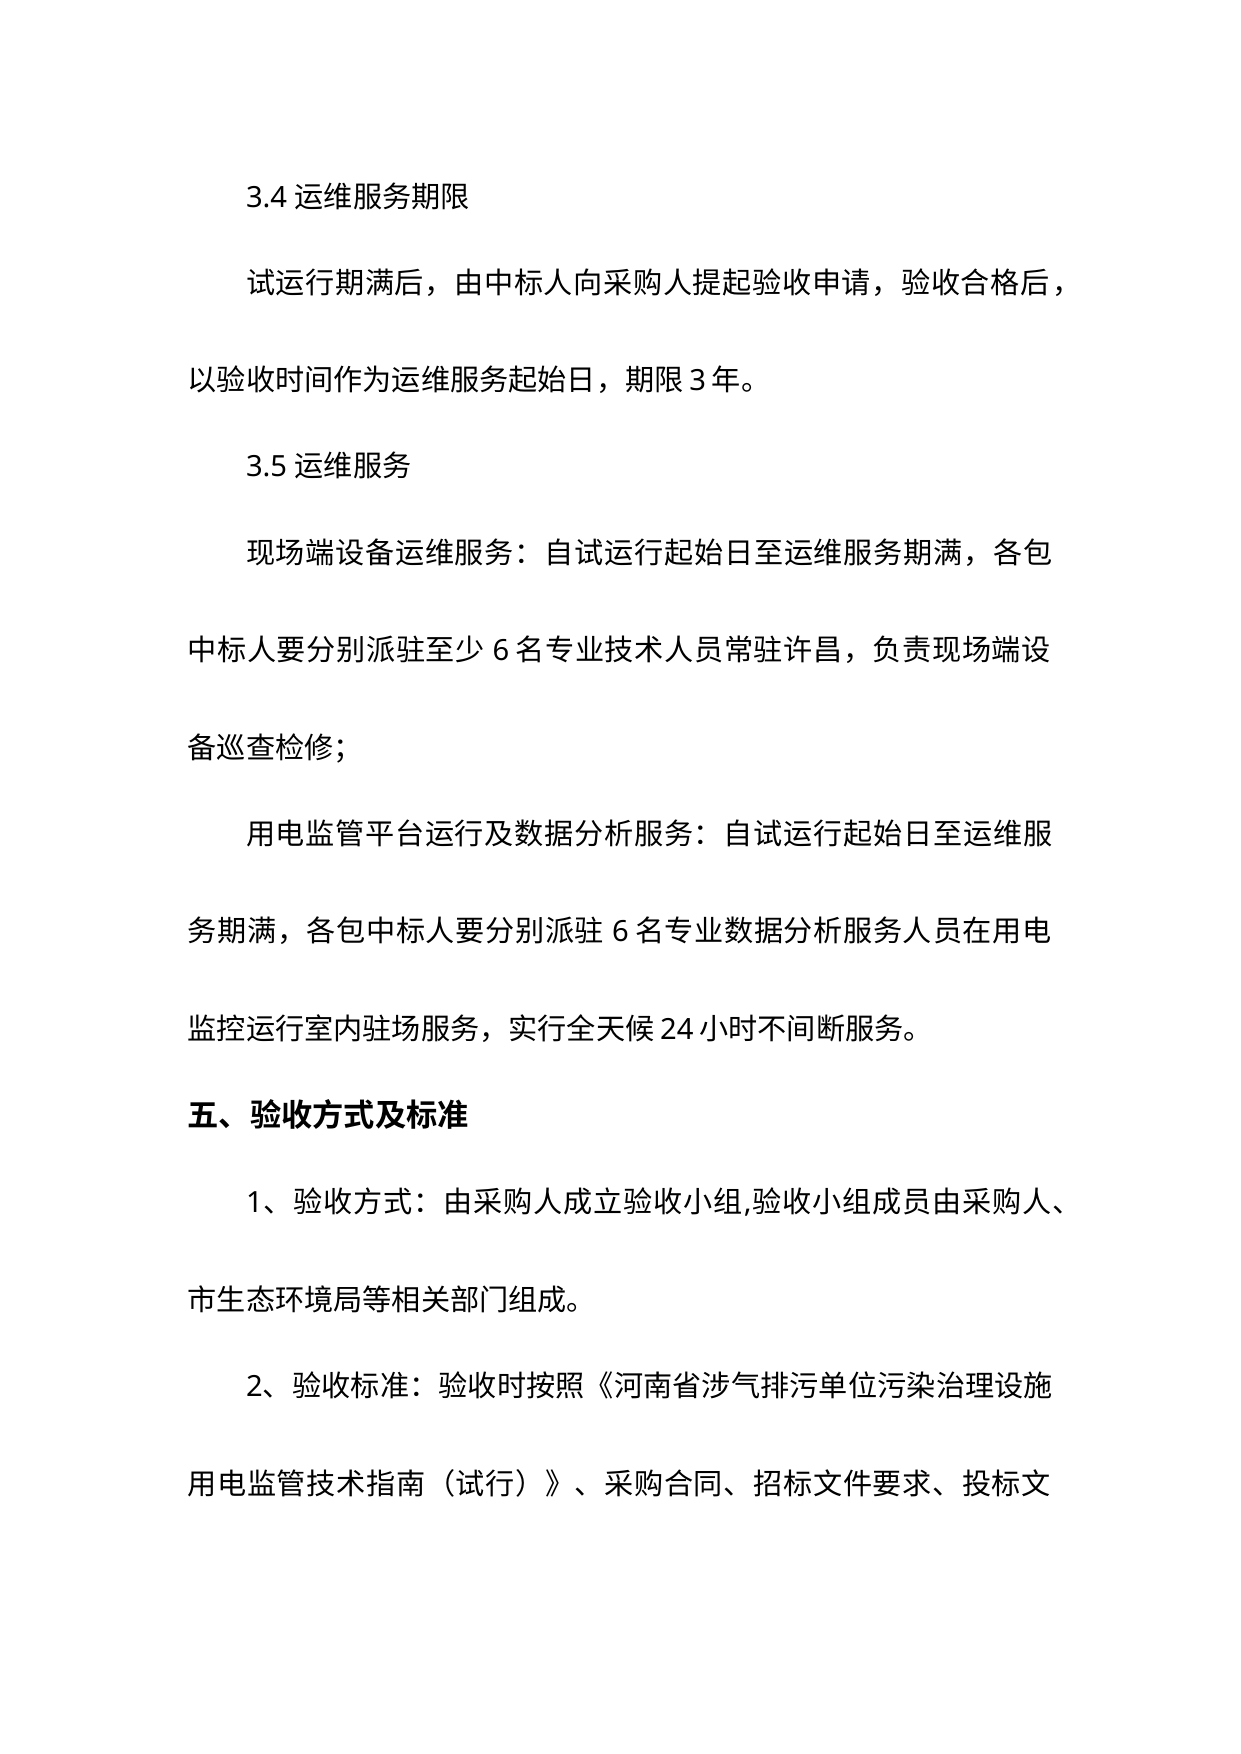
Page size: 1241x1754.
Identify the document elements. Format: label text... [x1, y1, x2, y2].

text 1、验收方式：由采购人成立验收小组,验收小组成员由采购人、市生态环境局等相关部门组成。 [187, 1168, 1053, 1330]
text 五、验收方式及标准 [187, 1080, 1053, 1145]
text 试运行期满后，由中标人向采购人提起验收申请，验收合格后，以验收时间作为运维服务起始日，期限3年。 [187, 248, 1053, 411]
text 3.5 运维服务 [187, 432, 1053, 497]
text 3.4 运维服务期限 [187, 162, 1053, 227]
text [187, 1351, 1053, 1514]
text 用电监管平台运行及数据分析服务：自试运行起始日至运维服务期满，各包中标人要分别派驻6名专业数据分析服务人员在用电监控运行室内驻场服务，实行全天候24小时不间断服务。 [187, 799, 1053, 1059]
text 现场端设备运维服务：自试运行起始日至运维服务期满，各包中标人要分别派驻至少6名专业技术人员常驻许昌，负责现场端设备巡查检修； [187, 518, 1053, 778]
